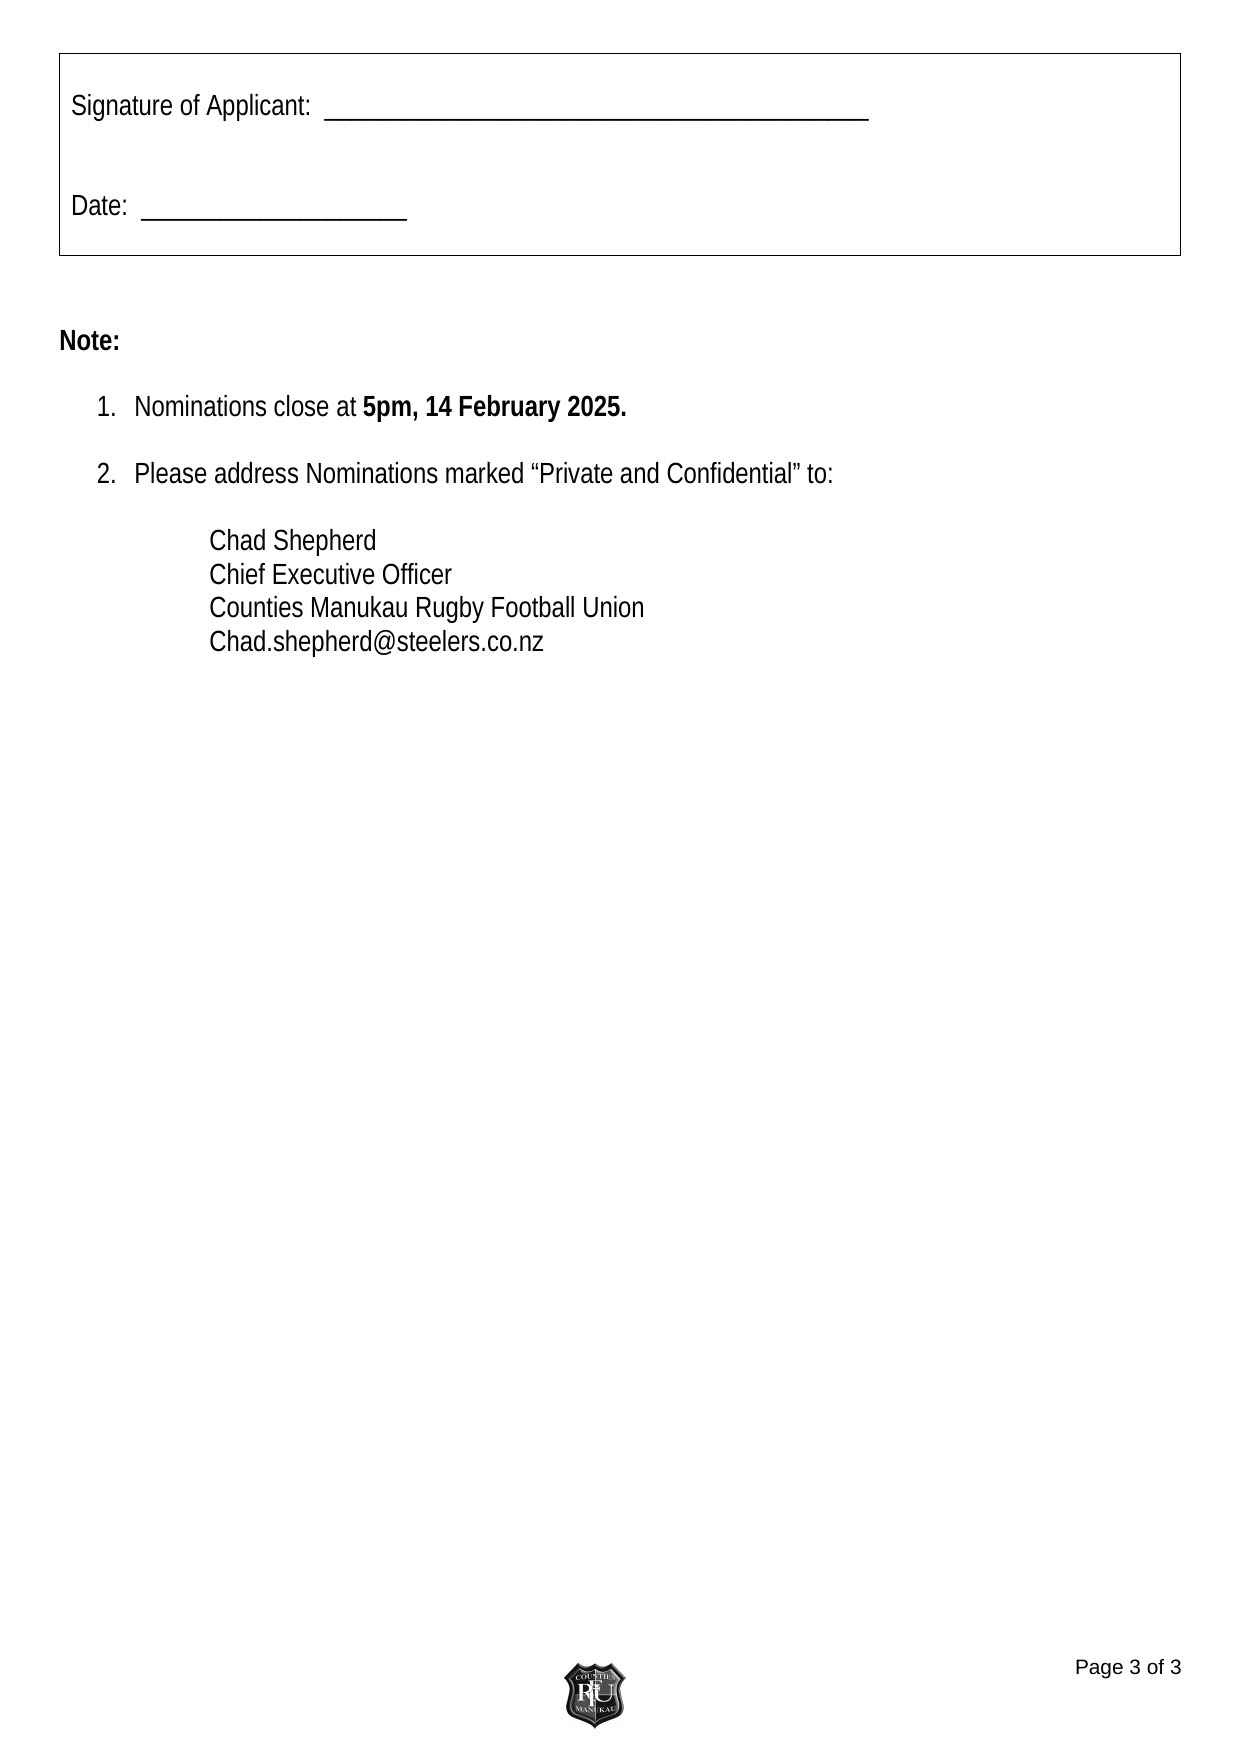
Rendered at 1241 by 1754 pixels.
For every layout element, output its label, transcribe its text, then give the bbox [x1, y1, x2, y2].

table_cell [60, 54, 1180, 255]
text Chief Executive Officer [134, 557, 1181, 590]
list Nominations close at 5pm, 14 February 2025. [97, 389, 1181, 423]
picture [561, 1660, 629, 1732]
text Chad.shepherd@steelers.co.nz [209, 624, 1181, 657]
text Counties Manukau Rugby Football Union [209, 590, 1181, 624]
text Note: [59, 323, 1181, 356]
text Chad Shepherd [209, 523, 1181, 557]
list Please address Nominations marked “Private and Confidential” to: [97, 456, 1181, 490]
